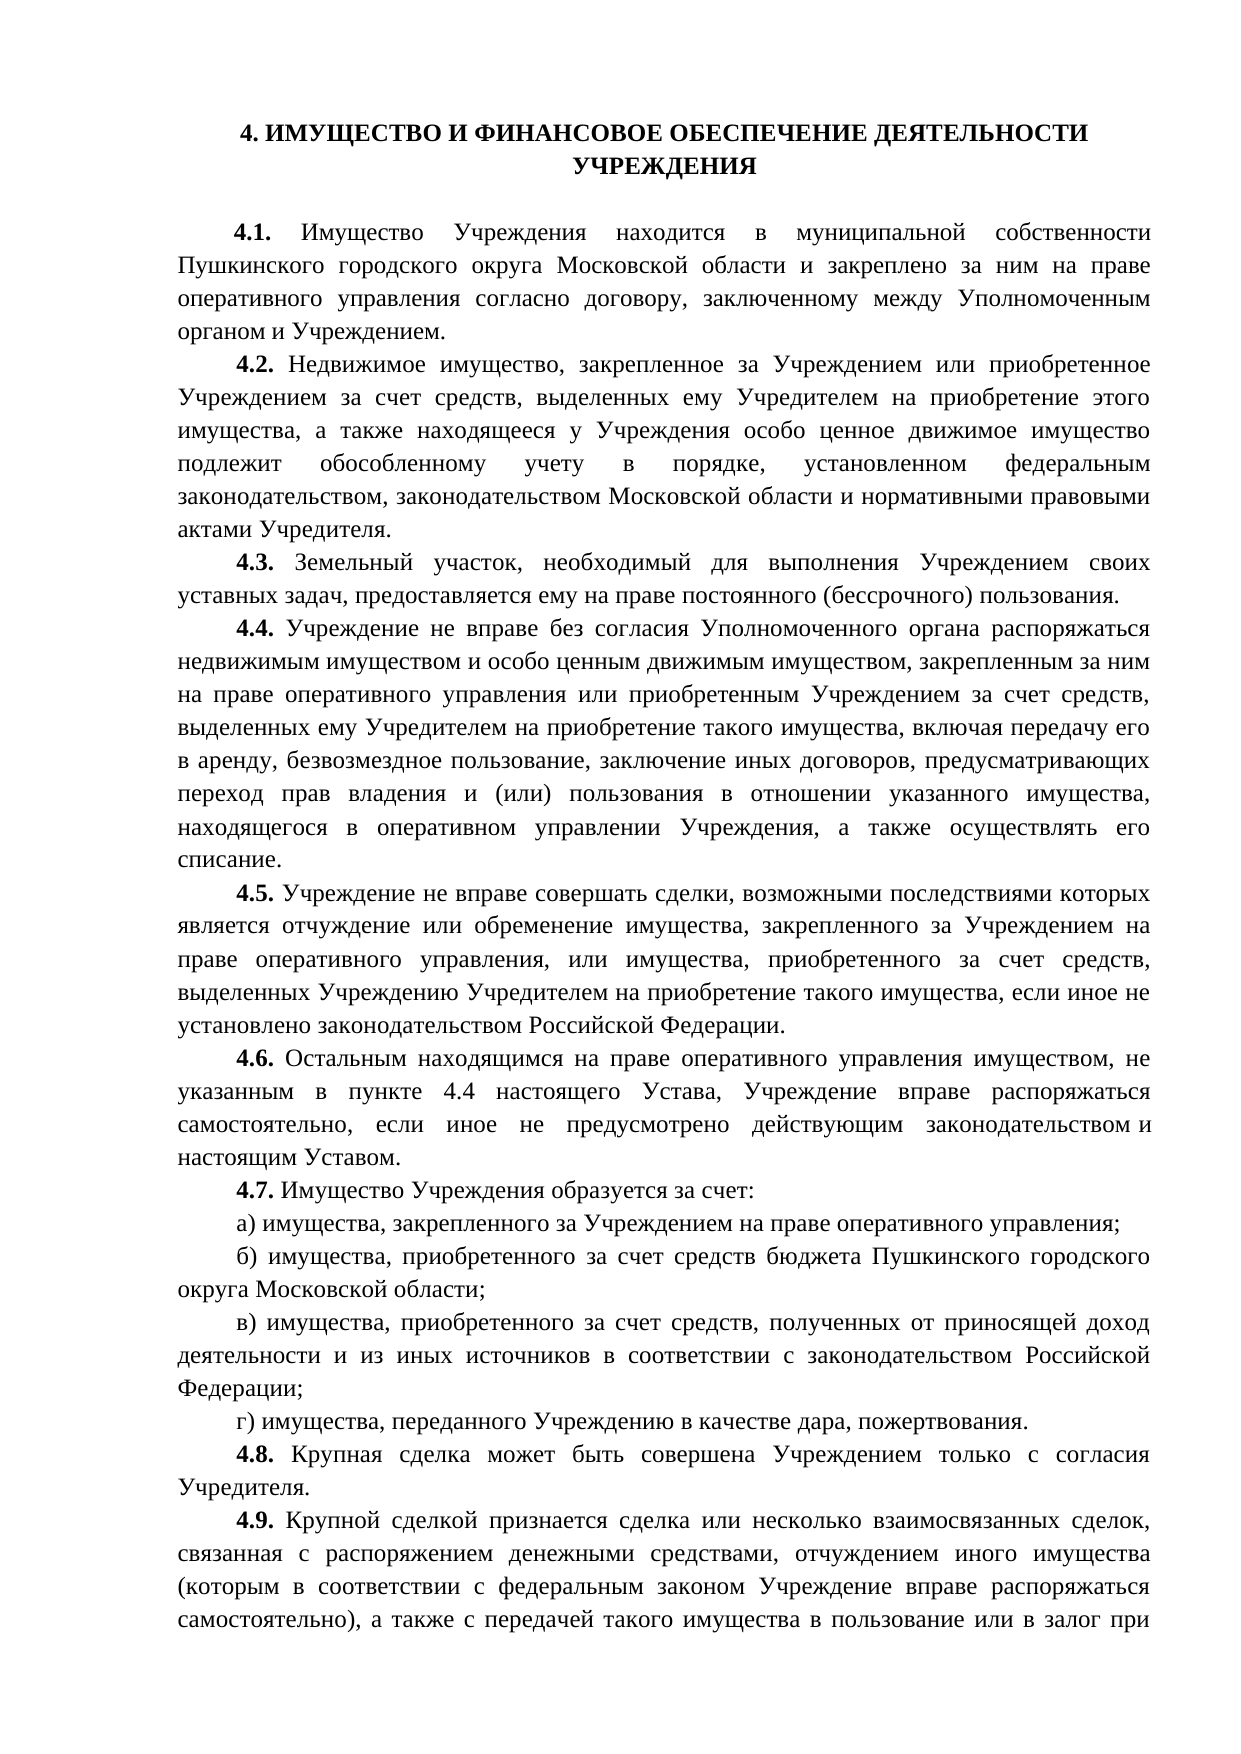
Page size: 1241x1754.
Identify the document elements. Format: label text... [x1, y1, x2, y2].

text б) имущества, приобретенного за счет средств бюджета Пушкинского городского округа Московской области; [177, 1241, 1152, 1303]
text 4.6. Остальным находящимся на праве оперативного управления имуществом, не указанным в пункте 4.4 настоящего Устава, Учреждение вправе распоряжаться самостоятельно, если иное не предусмотрено действующим законодательством и настоящим Уставом. [177, 1043, 1152, 1171]
text 4.5. Учреждение не вправе совершать сделки, возможными последствиями которых является отчуждение или обременение имущества, закрепленного за Учреждением на праве оперативного управления, или имущества, приобретенного за счет средств, выделенных Учреждению Учредителем на приобретение такого имущества, если иное не установлено законодательством Российской Федерации. [177, 878, 1152, 1038]
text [177, 1505, 1152, 1633]
text а) имущества, закрепленного за Учреждением на праве оперативного управления; [177, 1208, 1152, 1237]
text 4.3. Земельный участок, необходимый для выполнения Учреждением своих уставных задач, предоставляется ему на праве постоянного (бессрочного) пользования. [177, 547, 1152, 609]
text 4.4. Учреждение не вправе без согласия Уполномоченного органа распоряжаться недвижимым имуществом и особо ценным движимым имуществом, закрепленным за ним на праве оперативного управления или приобретенным Учреждением за счет средств, выделенных ему Учредителем на приобретение такого имущества, включая передачу его в аренду, безвозмездное пользование, заключение иных договоров, предусматривающих переход прав владения и (или) пользования в отношении указанного имущества, находящегося в оперативном управлении Учреждения, а также осуществлять его списание. [177, 613, 1152, 873]
text г) имущества, переданного Учреждению в качестве дара, пожертвования. [177, 1406, 1152, 1435]
text 4.2. Недвижимое имущество, закрепленное за Учреждением или приобретенное Учреждением за счет средств, выделенных ему Учредителем на приобретение этого имущества, а также находящееся у Учреждения особо ценное движимое имущество подлежит обособленному учету в порядке, установленном федеральным законодательством, законодательством Московской области и нормативными правовыми актами Учредителя. [177, 349, 1152, 543]
text 4.7. Имущество Учреждения образуется за счет: [177, 1175, 1152, 1203]
text 4.1. Имущество Учреждения находится в муниципальной собственности Пушкинского городского округа Московской области и закреплено за ним на праве оперативного управления согласно договору, заключенному между Уполномоченным органом и Учреждением. [177, 217, 1152, 345]
text в) имущества, приобретенного за счет средств, полученных от приносящей доход деятельности и из иных источников в соответствии с законодательством Российской Федерации; [177, 1307, 1152, 1402]
text 4.8. Крупная сделка может быть совершена Учреждением только с согласия Учредителя. [177, 1439, 1152, 1501]
text 4. ИМУЩЕСТВО И ФИНАНСОВОЕ ОБЕСПЕЧЕНИЕ ДЕЯТЕЛЬНОСТИ УЧРЕЖДЕНИЯ [177, 118, 1152, 180]
